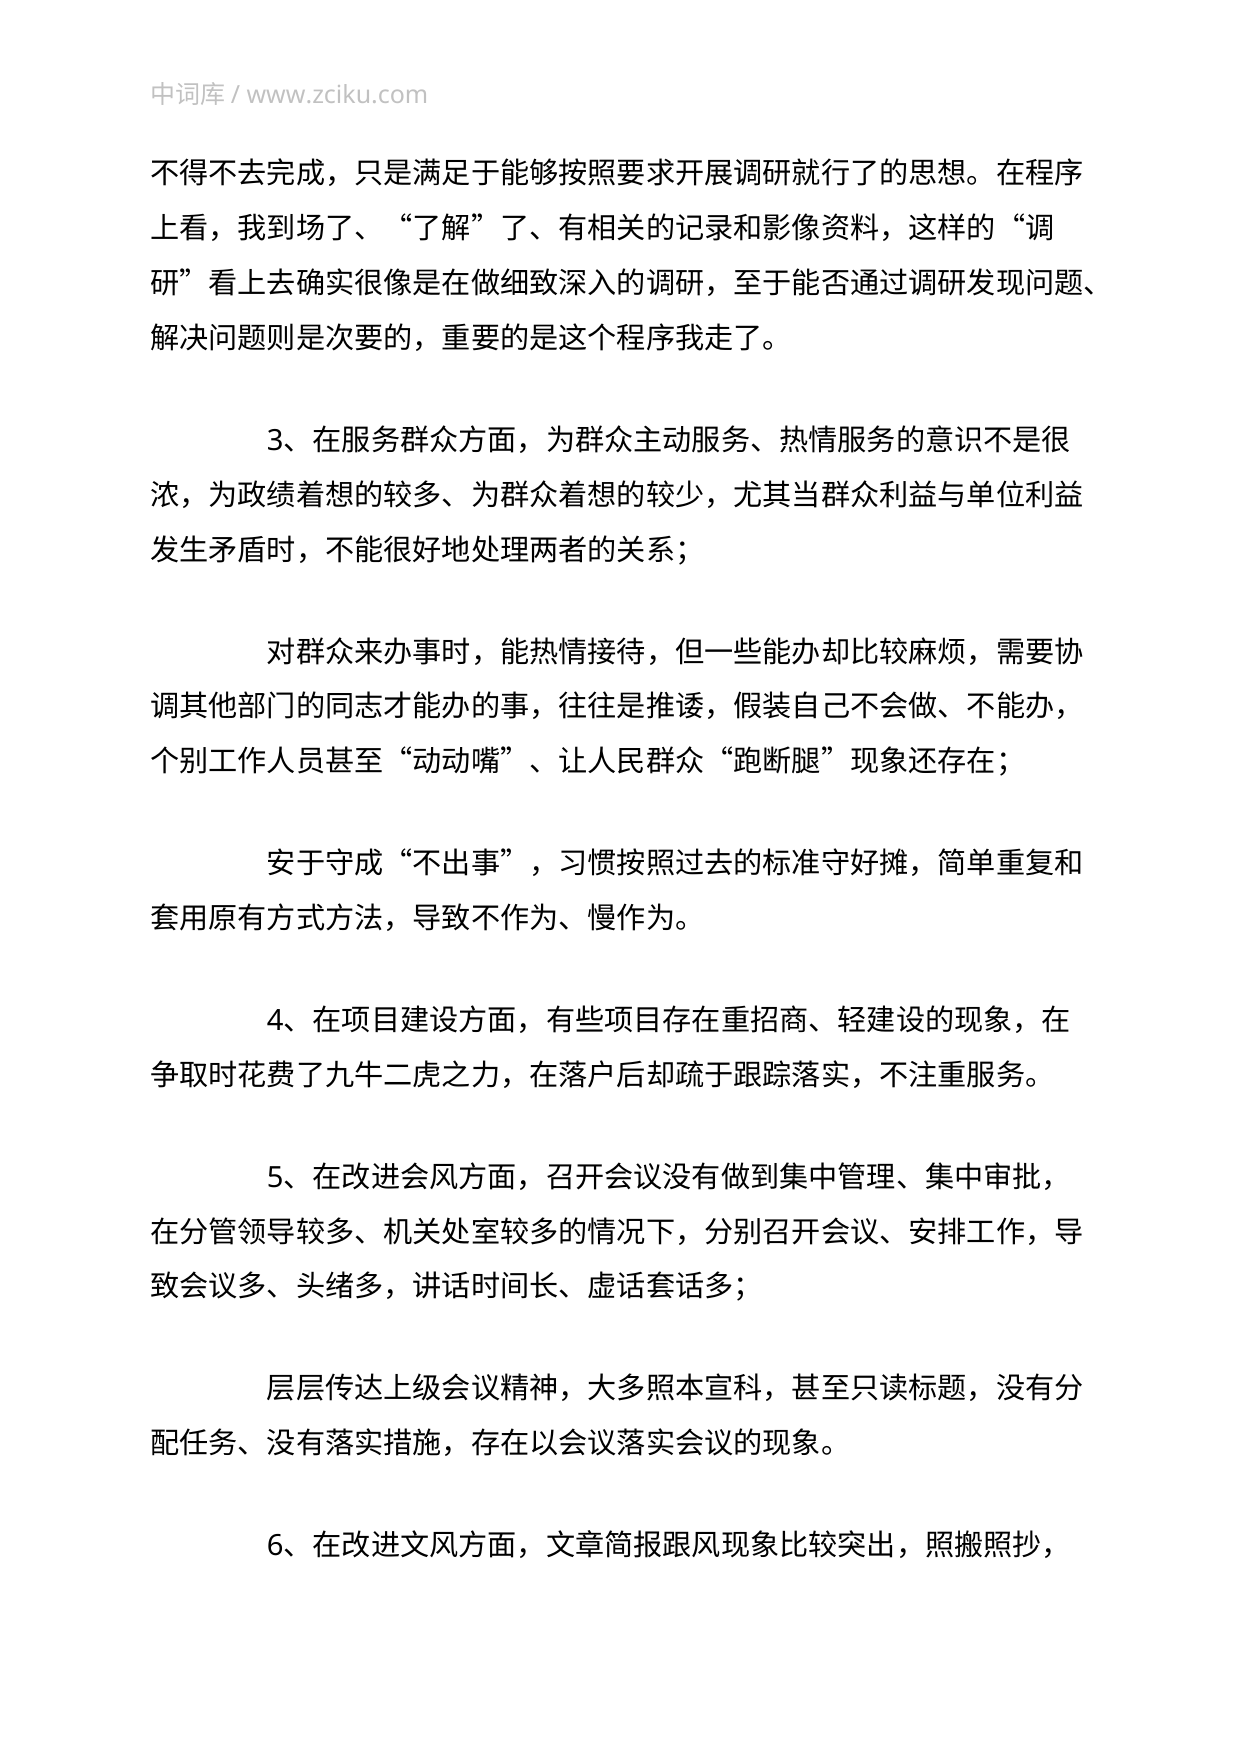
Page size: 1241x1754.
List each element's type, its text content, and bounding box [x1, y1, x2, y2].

text 3、在服务群众方面，为群众主动服务、热情服务的意识不是很浓，为政绩着想的较多、为群众着想的较少，尤其当群众利益与单位利益发生矛盾时，不能很好地处理两者的关系； [150, 416, 1090, 569]
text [150, 1521, 1090, 1564]
text 4、在项目建设方面，有些项目存在重招商、轻建设的现象，在争取时花费了九牛二虎之力，在落户后却疏于跟踪落实，不注重服务。 [150, 996, 1090, 1094]
text 对群众来办事时，能热情接待，但一些能办却比较麻烦，需要协调其他部门的同志才能办的事，往往是推诿，假装自己不会做、不能办，个别工作人员甚至“动动嘴”、让人民群众“跑断腿”现象还存在； [150, 628, 1090, 780]
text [150, 150, 1090, 357]
text 安于守成“不出事”，习惯按照过去的标准守好摊，简单重复和套用原有方式方法，导致不作为、慢作为。 [150, 840, 1090, 937]
text 层层传达上级会议精神，大多照本宣科，甚至只读标题，没有分配任务、没有落实措施，存在以会议落实会议的现象。 [150, 1365, 1090, 1462]
text 5、在改进会风方面，召开会议没有做到集中管理、集中审批，在分管领导较多、机关处室较多的情况下，分别召开会议、安排工作，导致会议多、头绪多，讲话时间长、虚话套话多； [150, 1153, 1090, 1305]
